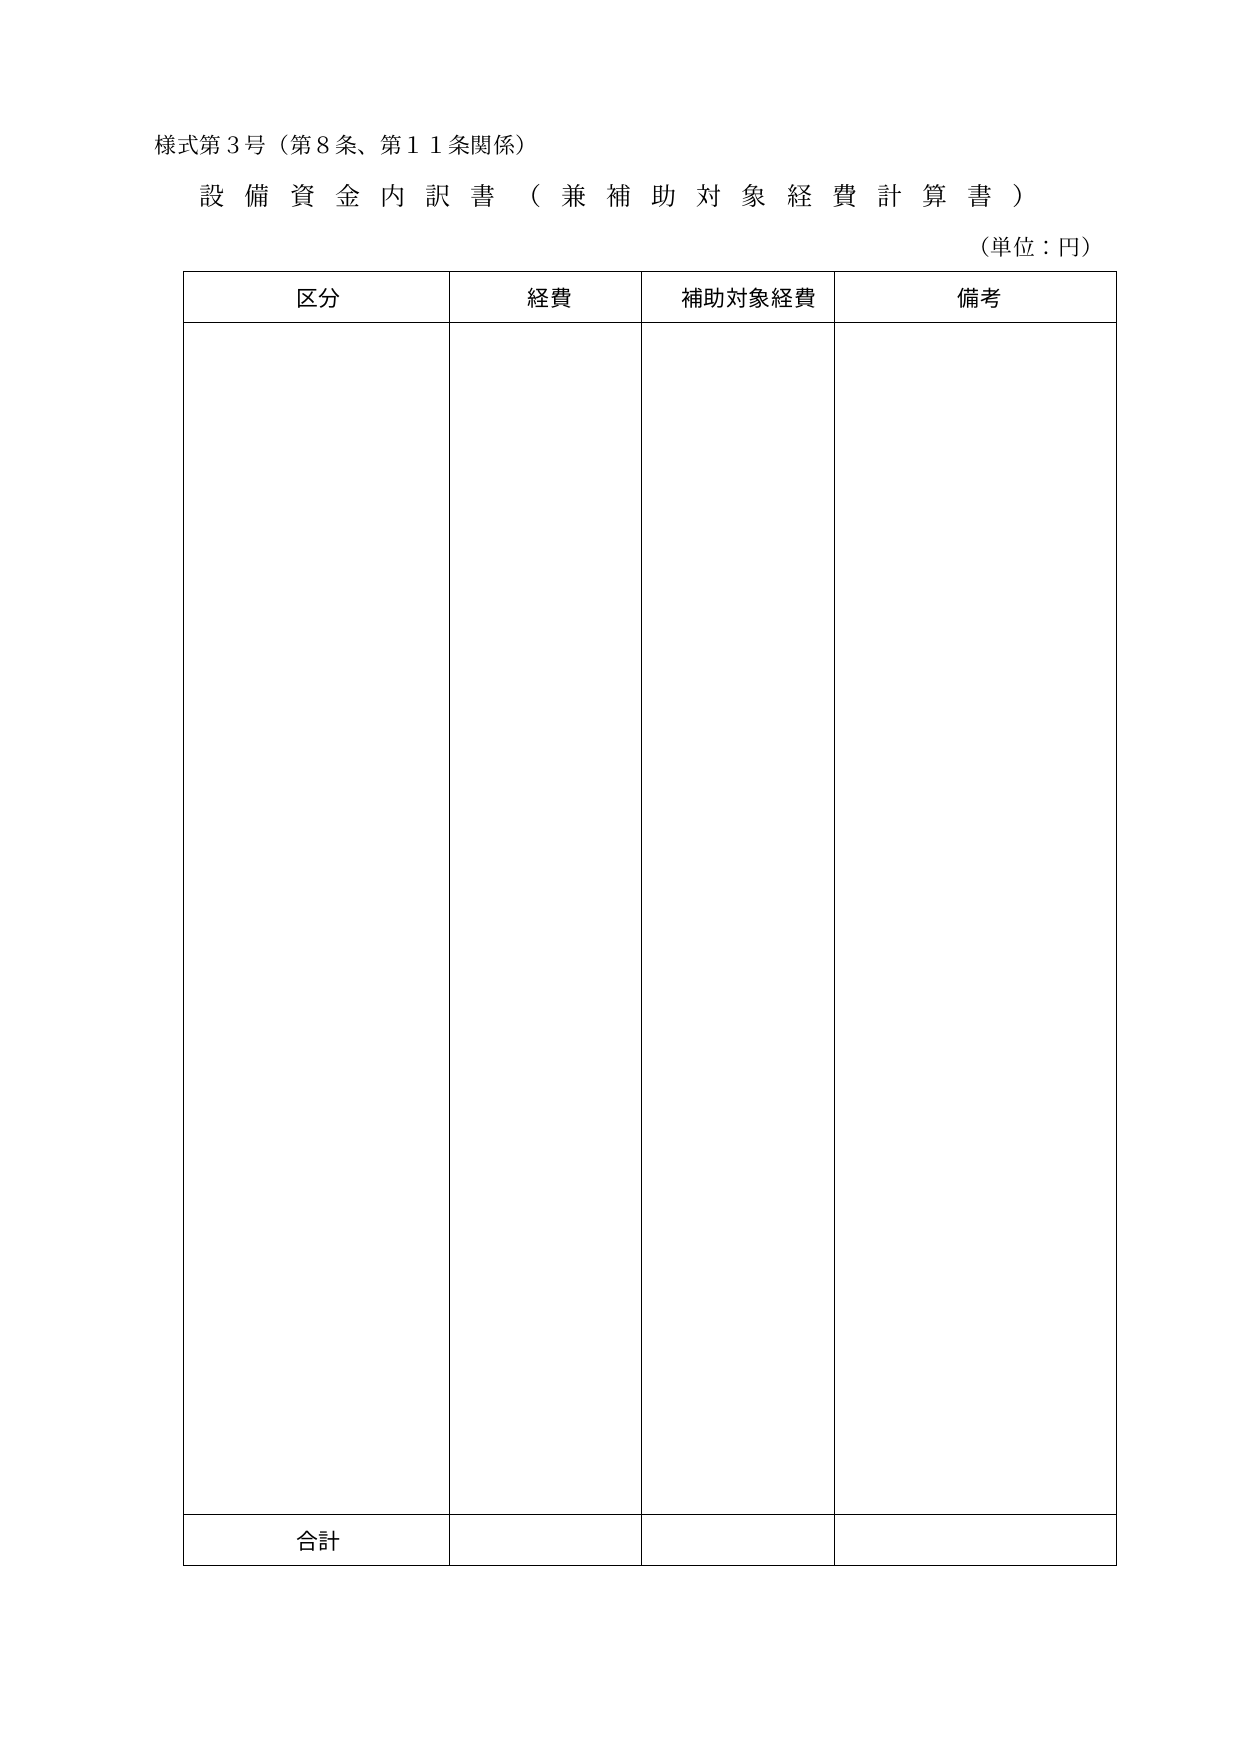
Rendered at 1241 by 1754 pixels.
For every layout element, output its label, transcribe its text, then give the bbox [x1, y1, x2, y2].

text 様式第３号（第８条、第１１条関係） [154, 119, 1104, 170]
table_cell 合計 [184, 1515, 449, 1565]
table_header 区分 [184, 272, 449, 322]
table_cell [184, 323, 449, 1514]
table_cell [642, 323, 834, 1514]
table_cell [835, 1515, 1116, 1565]
table_header 経費 [450, 272, 641, 322]
table_header 備考 [835, 272, 1116, 322]
table_cell [450, 1515, 641, 1565]
text （単位：円） [154, 220, 1104, 271]
table_cell [642, 1515, 834, 1565]
text 設備資金内訳書（兼補助対象経費計算書） [154, 170, 1104, 220]
table_cell [835, 323, 1116, 1514]
table_cell [450, 323, 641, 1514]
table_header 補助対象経費 [642, 272, 834, 322]
